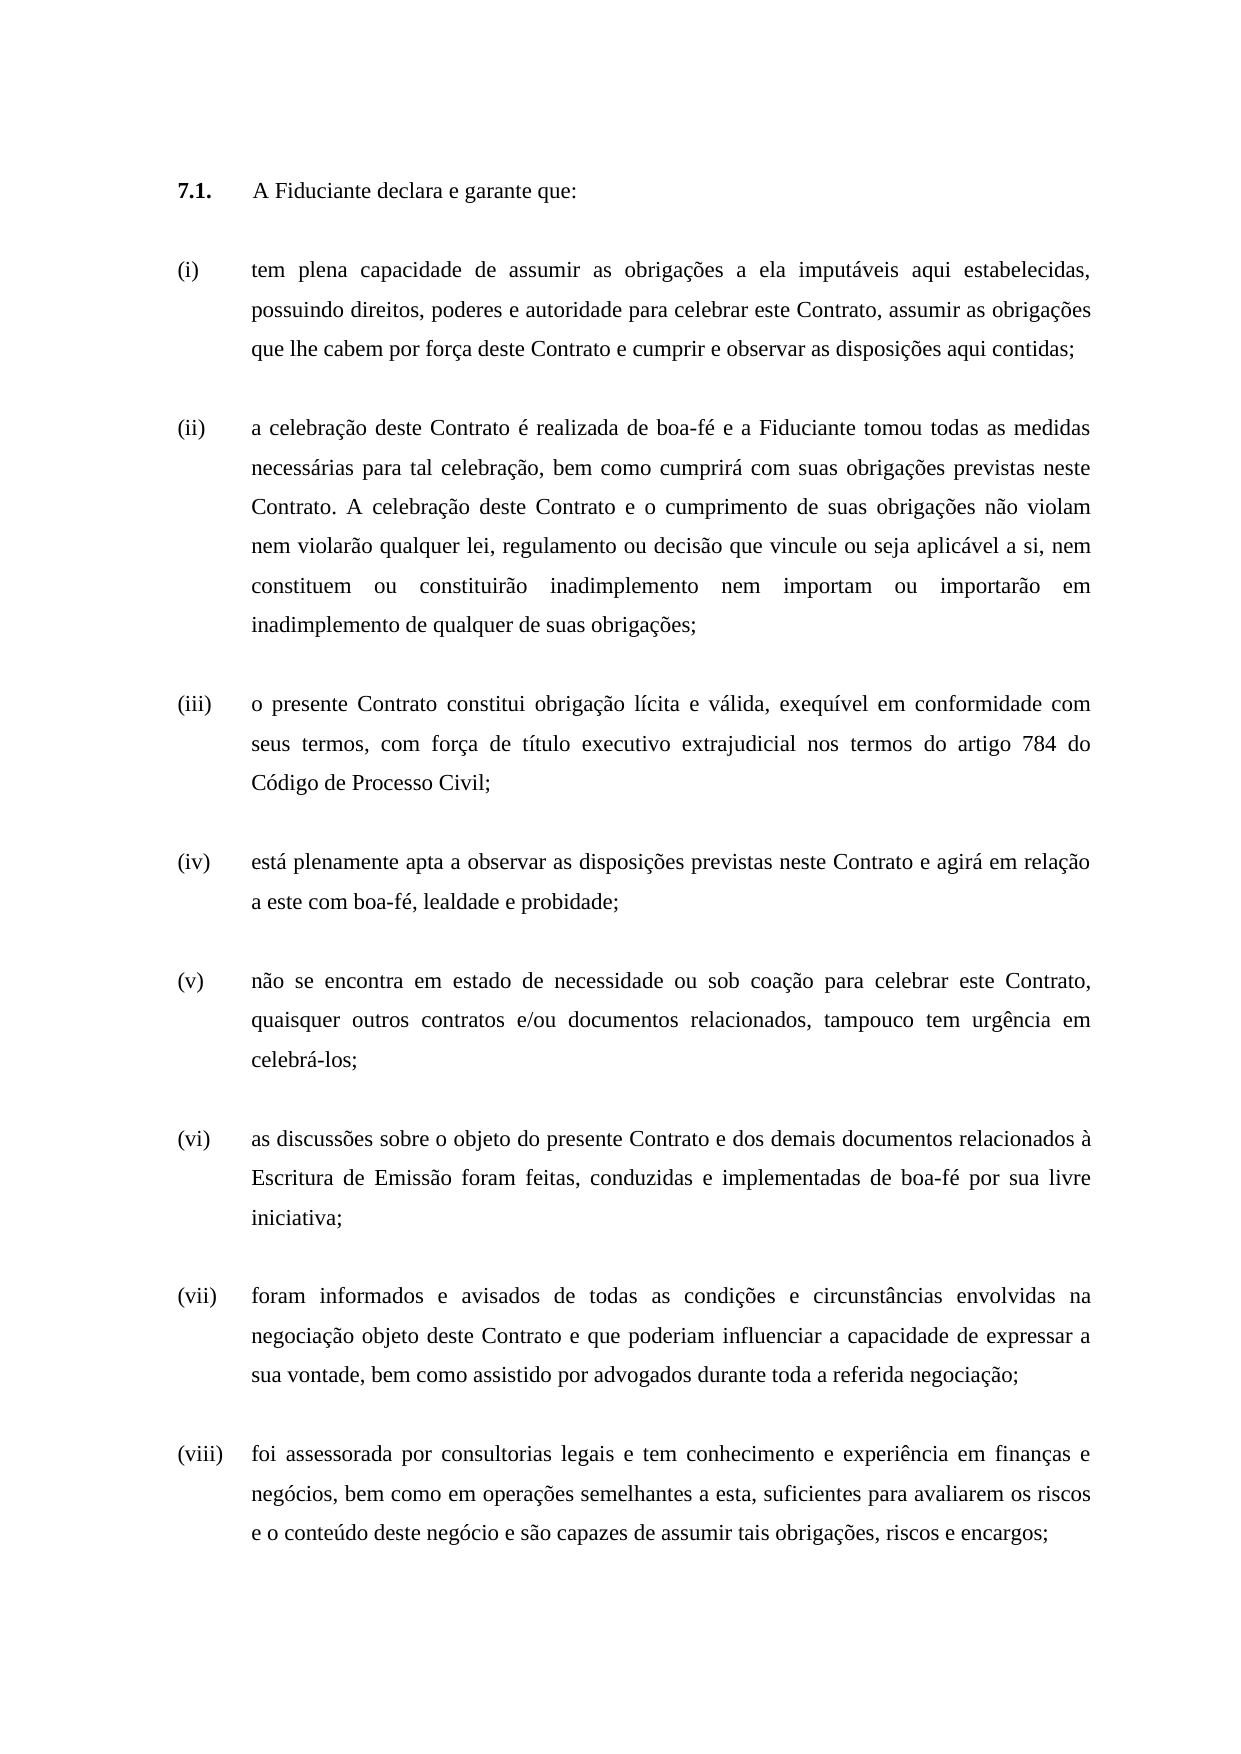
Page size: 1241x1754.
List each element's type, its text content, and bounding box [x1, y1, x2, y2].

list tem plena capacidade de assumir as obrigações a ela imputáveis aqui estabelecidas, possuindo direitos, poderes e autoridade para celebrar este Contrato, assumir as obrigações que lhe cabem por força deste Contrato e cumprir e observar as disposições aqui contidas; [177, 256, 1092, 361]
list foi assessorada por consultorias legais e tem conhecimento e experiência em finanças e negócios, bem como em operações semelhantes a esta, suficientes para avaliarem os riscos e o conteúdo deste negócio e são capazes de assumir tais obrigações, riscos e encargos; [177, 1441, 1092, 1546]
list o presente Contrato constitui obrigação lícita e válida, exequível em conformidade com seus termos, com força de título executivo extrajudicial nos termos do artigo 784 do Código de Processo Civil; [177, 690, 1092, 796]
list não se encontra em estado de necessidade ou sob coação para celebrar este Contrato, quaisquer outros contratos e/ou documentos relacionados, tampouco tem urgência em celebrá-los; [177, 967, 1092, 1072]
list foram informados e avisados de todas as condições e circunstâncias envolvidas na negociação objeto deste Contrato e que poderiam influenciar a capacidade de expressar a sua vontade, bem como assistido por advogados durante toda a referida negociação; [177, 1283, 1092, 1388]
list está plenamente apta a observar as disposições previstas neste Contrato e agirá em relação a este com boa-fé, lealdade e probidade; [177, 848, 1092, 914]
text A Fiduciante declara e garante que: [177, 177, 1092, 203]
list as discussões sobre o objeto do presente Contrato e dos demais documentos relacionados à Escritura de Emissão foram feitas, conduzidas e implementadas de boa-fé por sua livre iniciativa; [177, 1125, 1092, 1230]
list a celebração deste Contrato é realizada de boa-fé e a Fiduciante tomou todas as medidas necessárias para tal celebração, bem como cumprirá com suas obrigações previstas neste Contrato. A celebração deste Contrato e o cumprimento de suas obrigações não violam nem violarão qualquer lei, regulamento ou decisão que vincule ou seja aplicável a si, nem constituem ou constituirão inadimplemento nem importam ou importarão em inadimplemento de qualquer de suas obrigações; [177, 414, 1092, 638]
